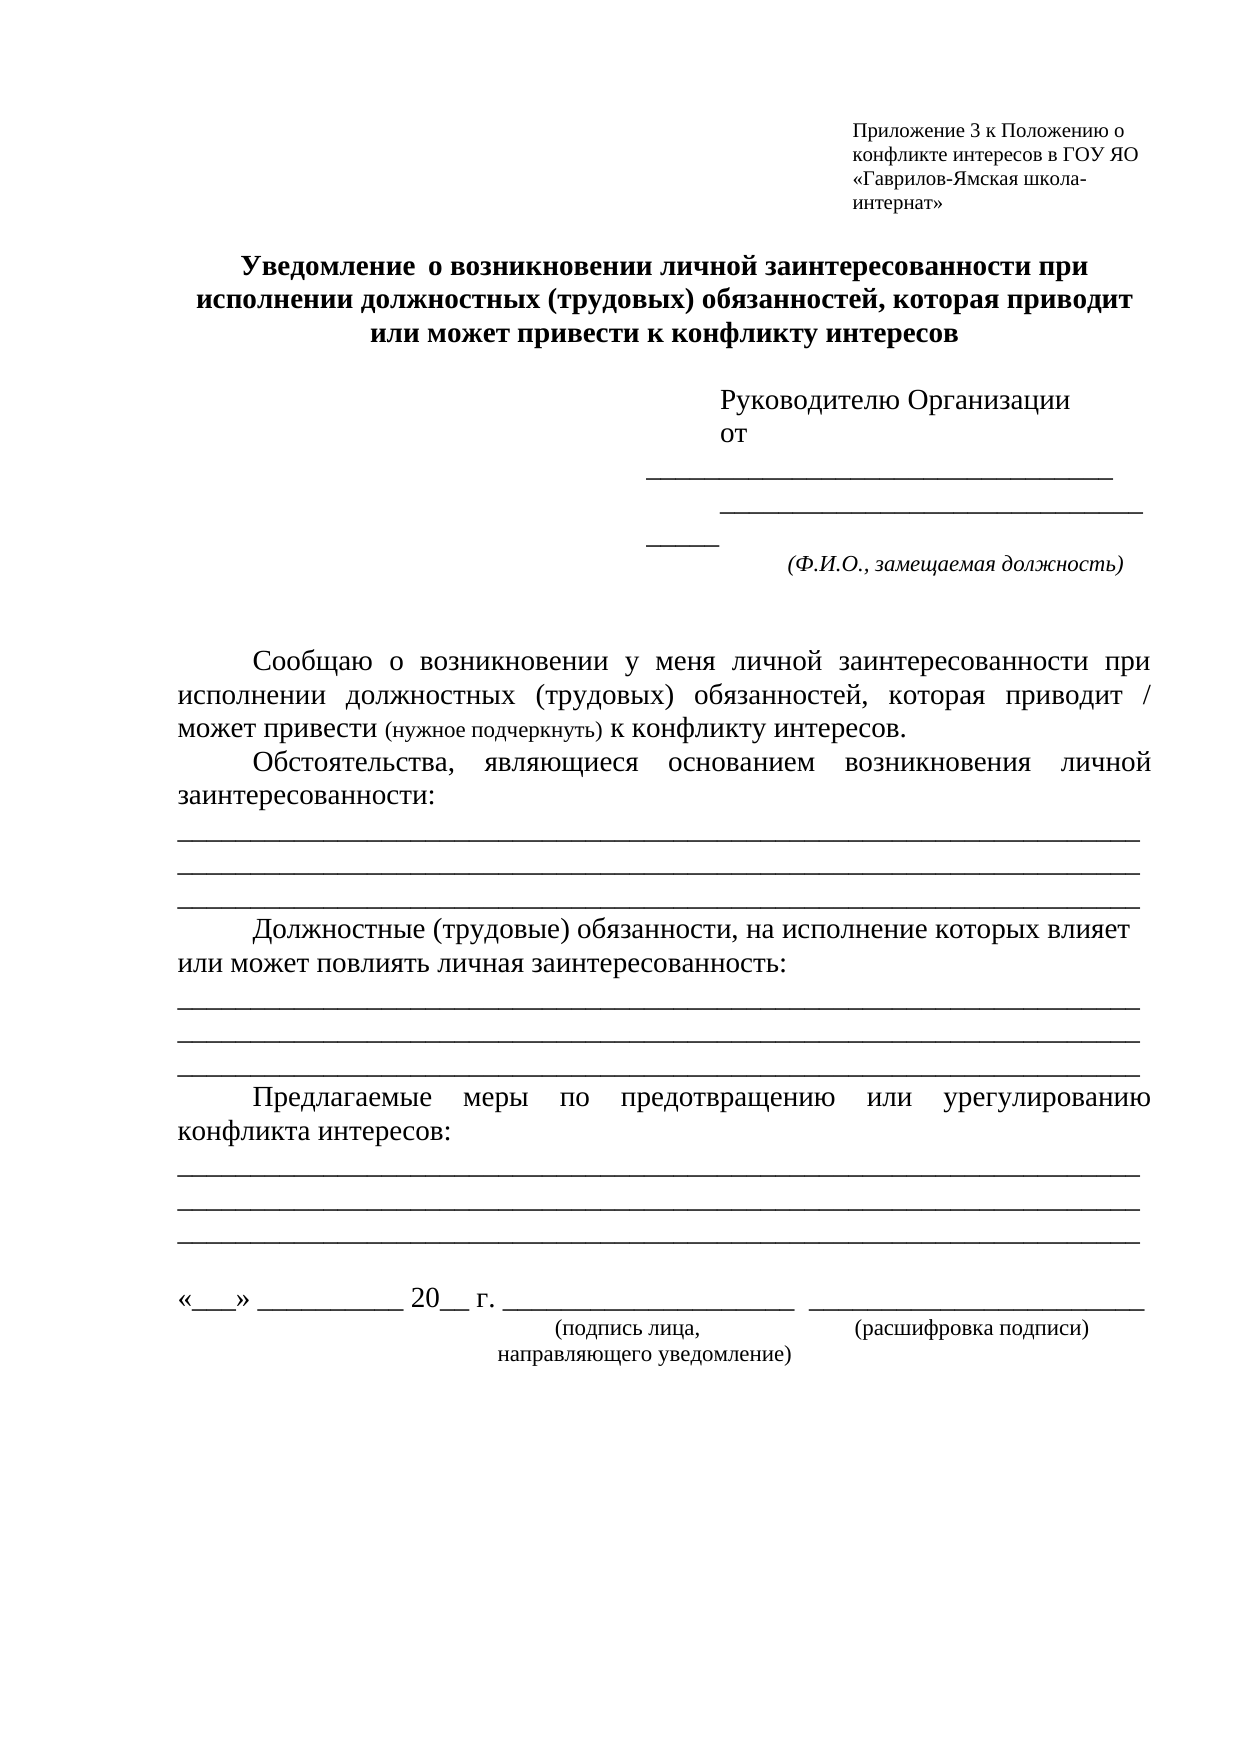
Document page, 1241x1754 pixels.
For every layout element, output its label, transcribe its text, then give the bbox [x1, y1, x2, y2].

text от ________________________________ [646, 416, 1152, 483]
text Приложение 3 к Положению о конфликте интересов в ГОУ ЯО «Гаврилов-Ямская школа-интернат» [852, 118, 1152, 214]
text Уведомление о возникновении личной заинтересованности при исполнении должностных (трудовых) обязанностей, которая приводит или может привести к конфликту интересов [177, 248, 1152, 348]
text (Ф.И.О., замещаемая должность) [679, 550, 1152, 576]
text __________________________________________________________________ [177, 878, 1152, 912]
text __________________________________________________________________ [177, 1012, 1152, 1046]
text __________________________________ [646, 483, 1152, 550]
text Должностные (трудовые) обязанности, на исполнение которых влияет или может повлиять личная заинтересованность: __________________________________________________________________ [177, 912, 1152, 1012]
text Руководителю Организации [646, 382, 1152, 416]
text Сообщаю о возникновении у меня личной заинтересованности при исполнении должностных (трудовых) обязанностей, которая приводит / может привести (нужное подчеркнуть) к конфликту интересов. [177, 643, 1152, 744]
text Предлагаемые меры по предотвращению или урегулированию конфликта интересов: [177, 1079, 1152, 1146]
text (подпись лица, (расшифровка подписи) [177, 1314, 1152, 1340]
text __________________________________________________________________ [177, 1213, 1152, 1247]
text направляющего уведомление) [177, 1340, 1152, 1367]
text __________________________________________________________________ [177, 1046, 1152, 1079]
text «___» __________ 20__ г. ____________________ _______________________ [177, 1281, 1152, 1314]
text __________________________________________________________________ [177, 1180, 1152, 1213]
text __________________________________________________________________ [177, 1146, 1152, 1180]
text Обстоятельства, являющиеся основанием возникновения личной заинтересованности: __________________________________________________________________ [177, 744, 1152, 844]
text __________________________________________________________________ [177, 844, 1152, 878]
